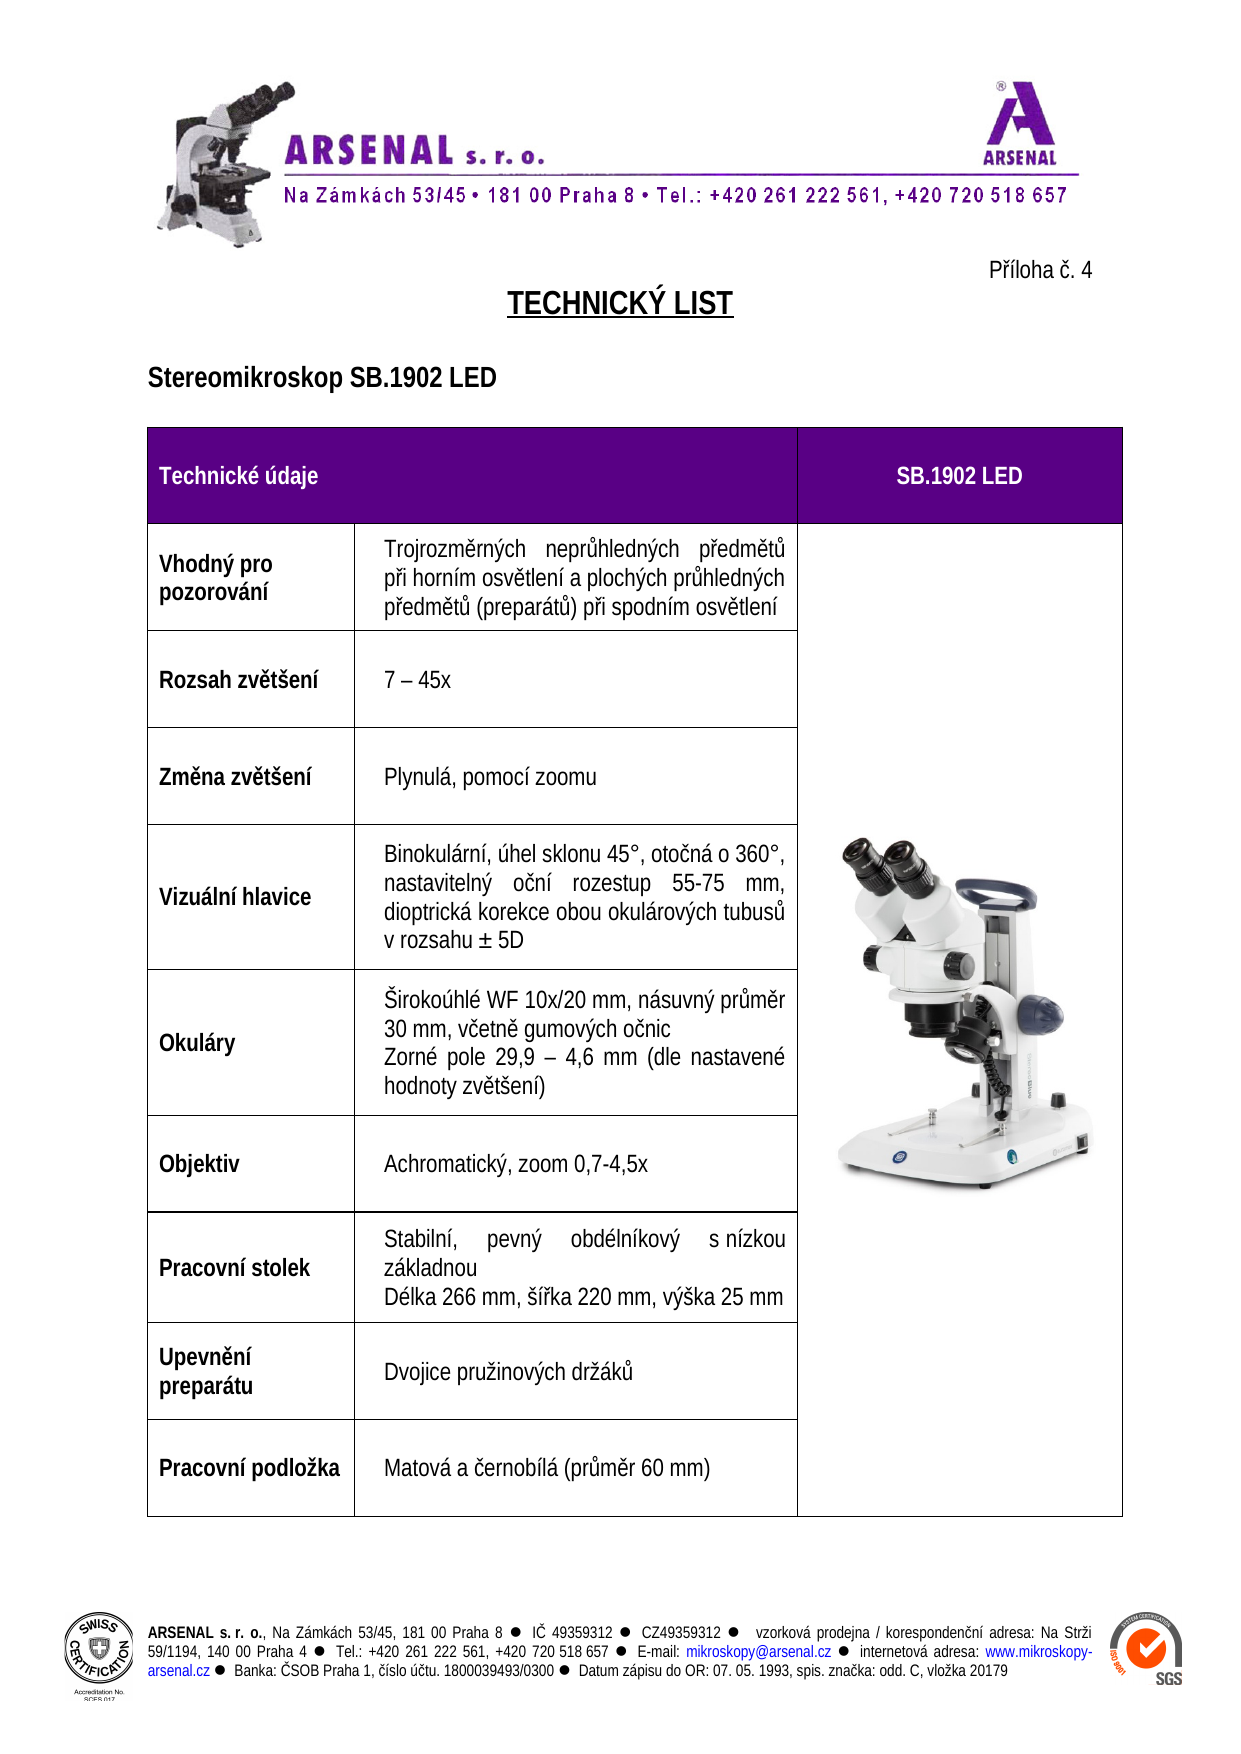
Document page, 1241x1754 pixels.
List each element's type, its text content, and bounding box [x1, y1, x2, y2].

picture [63, 1612, 133, 1700]
picture [150, 73, 1090, 255]
table_cell Plynulá, pomocí zoomu [355, 728, 797, 824]
table_cell Trojrozměrných neprůhledných předmětů při horním osvětlení a plochých průhledných předmětů (preparátů) při spodním osvětlení [355, 524, 797, 630]
text Příloha č. 4 [148, 254, 1093, 283]
picture [808, 825, 1111, 1214]
text Stereomikroskop SB.1902 LED [148, 360, 1093, 393]
table_cell [798, 524, 1122, 1516]
table_cell 7 – 45x [355, 631, 797, 727]
table_cell Pracovní podložka [148, 1420, 354, 1516]
table_cell Rozsah zvětšení [148, 631, 354, 727]
table_cell Dvojice pružinových držáků [355, 1323, 797, 1419]
table_cell Objektiv [148, 1116, 354, 1211]
table_cell Vhodný pro pozorování [148, 524, 354, 630]
picture [1110, 1612, 1182, 1685]
table_cell Matová a černobílá (průměr 60 mm) [355, 1420, 797, 1516]
table_header Technické údaje [148, 428, 797, 523]
table_cell Širokoúhlé WF 10x/20 mm, násuvný průměr 30 mm, včetně gumových očnic Zorné pole 29,9 – 4,6 mm (dle nastavené hodnoty zvětšení) [355, 970, 797, 1115]
table_cell Stabilní, pevný obdélníkový s nízkou základnou Délka 266 mm, šířka 220 mm, výška 25 mm [355, 1213, 797, 1322]
table_header SB.1902 LED [798, 428, 1122, 523]
table_cell Okuláry [148, 970, 354, 1115]
table_cell Změna zvětšení [148, 728, 354, 824]
table_cell Upevnění preparátu [148, 1323, 354, 1419]
table_cell Pracovní stolek [148, 1213, 354, 1322]
text TECHNICKÝ LIST [148, 283, 1093, 321]
table_cell Binokulární, úhel sklonu 45°, otočná o 360°, nastavitelný oční rozestup 55-75 mm, dioptrická korekce obou okulárových tubusů v rozsahu ± 5D [355, 825, 797, 969]
table_cell Achromatický, zoom 0,7-4,5x [355, 1116, 797, 1211]
table_cell Vizuální hlavice [148, 825, 354, 969]
